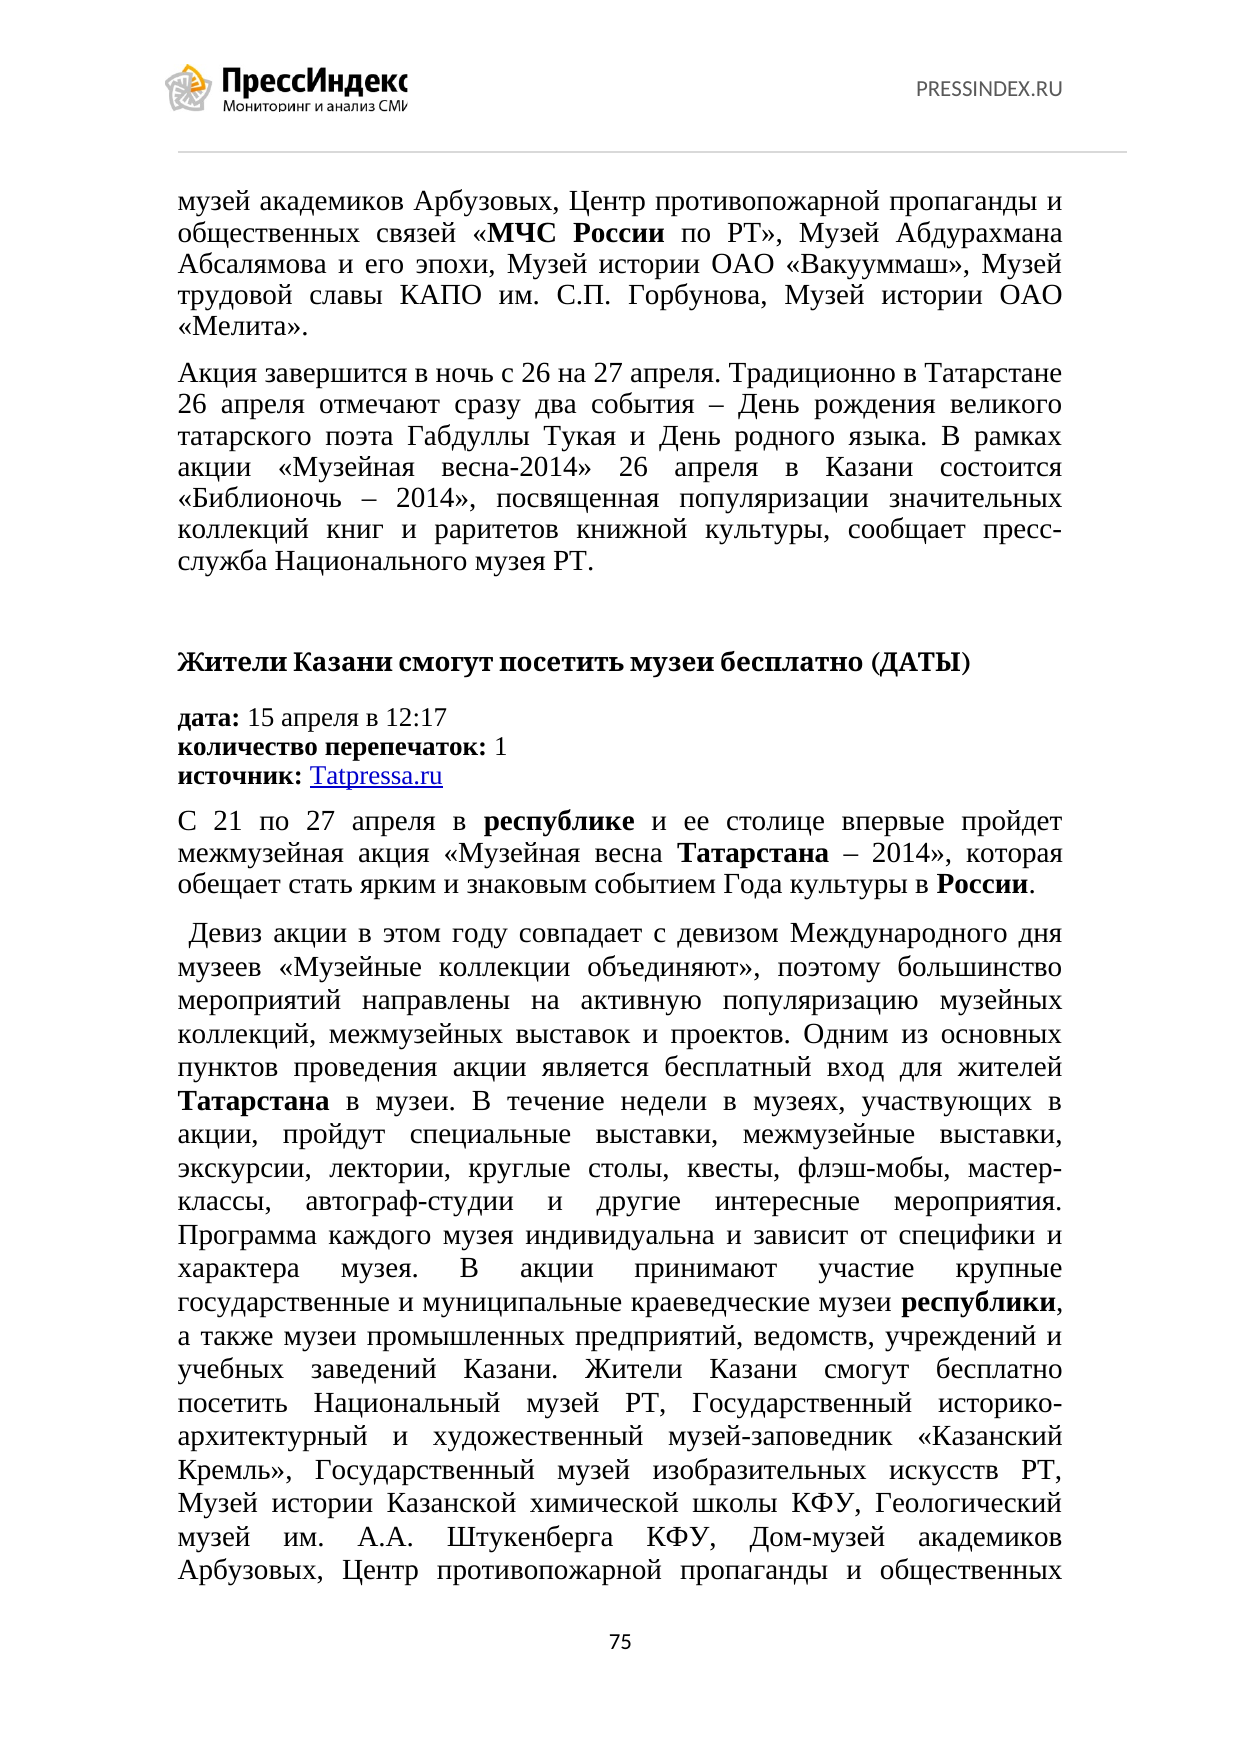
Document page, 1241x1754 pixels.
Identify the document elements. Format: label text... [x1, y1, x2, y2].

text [177, 915, 1063, 1586]
picture [163, 64, 408, 111]
text дата: 15 апреля в 12:17 количество перепечаток: 1 источник: Tatpressa.ru [177, 703, 1063, 790]
text С 21 по 27 апреля в республике и ее столице впервые пройдет межмузейная акция «Музейная весна Татарстана – 2014», которая обещает стать ярким и знаковым событием Года культуры в России. [177, 806, 1063, 899]
text Акция завершится в ночь с 26 на 27 апреля. Традиционно в Татарстане 26 апреля отмечают сразу два события – День рождения великого татарского поэта Габдуллы Тукая и День родного языка. В рамках акции «Музейная весна-2014» 26 апреля в Казани состоится «Библионочь – 2014», посвященная популяризации значительных коллекций книг и раритетов книжной культуры, сообщает пресс-служба Национального музея РТ. [177, 358, 1063, 576]
subtitle Жители Казани смогут посетить музеи бесплатно (ДАТЫ) [177, 650, 1063, 677]
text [177, 186, 1063, 342]
